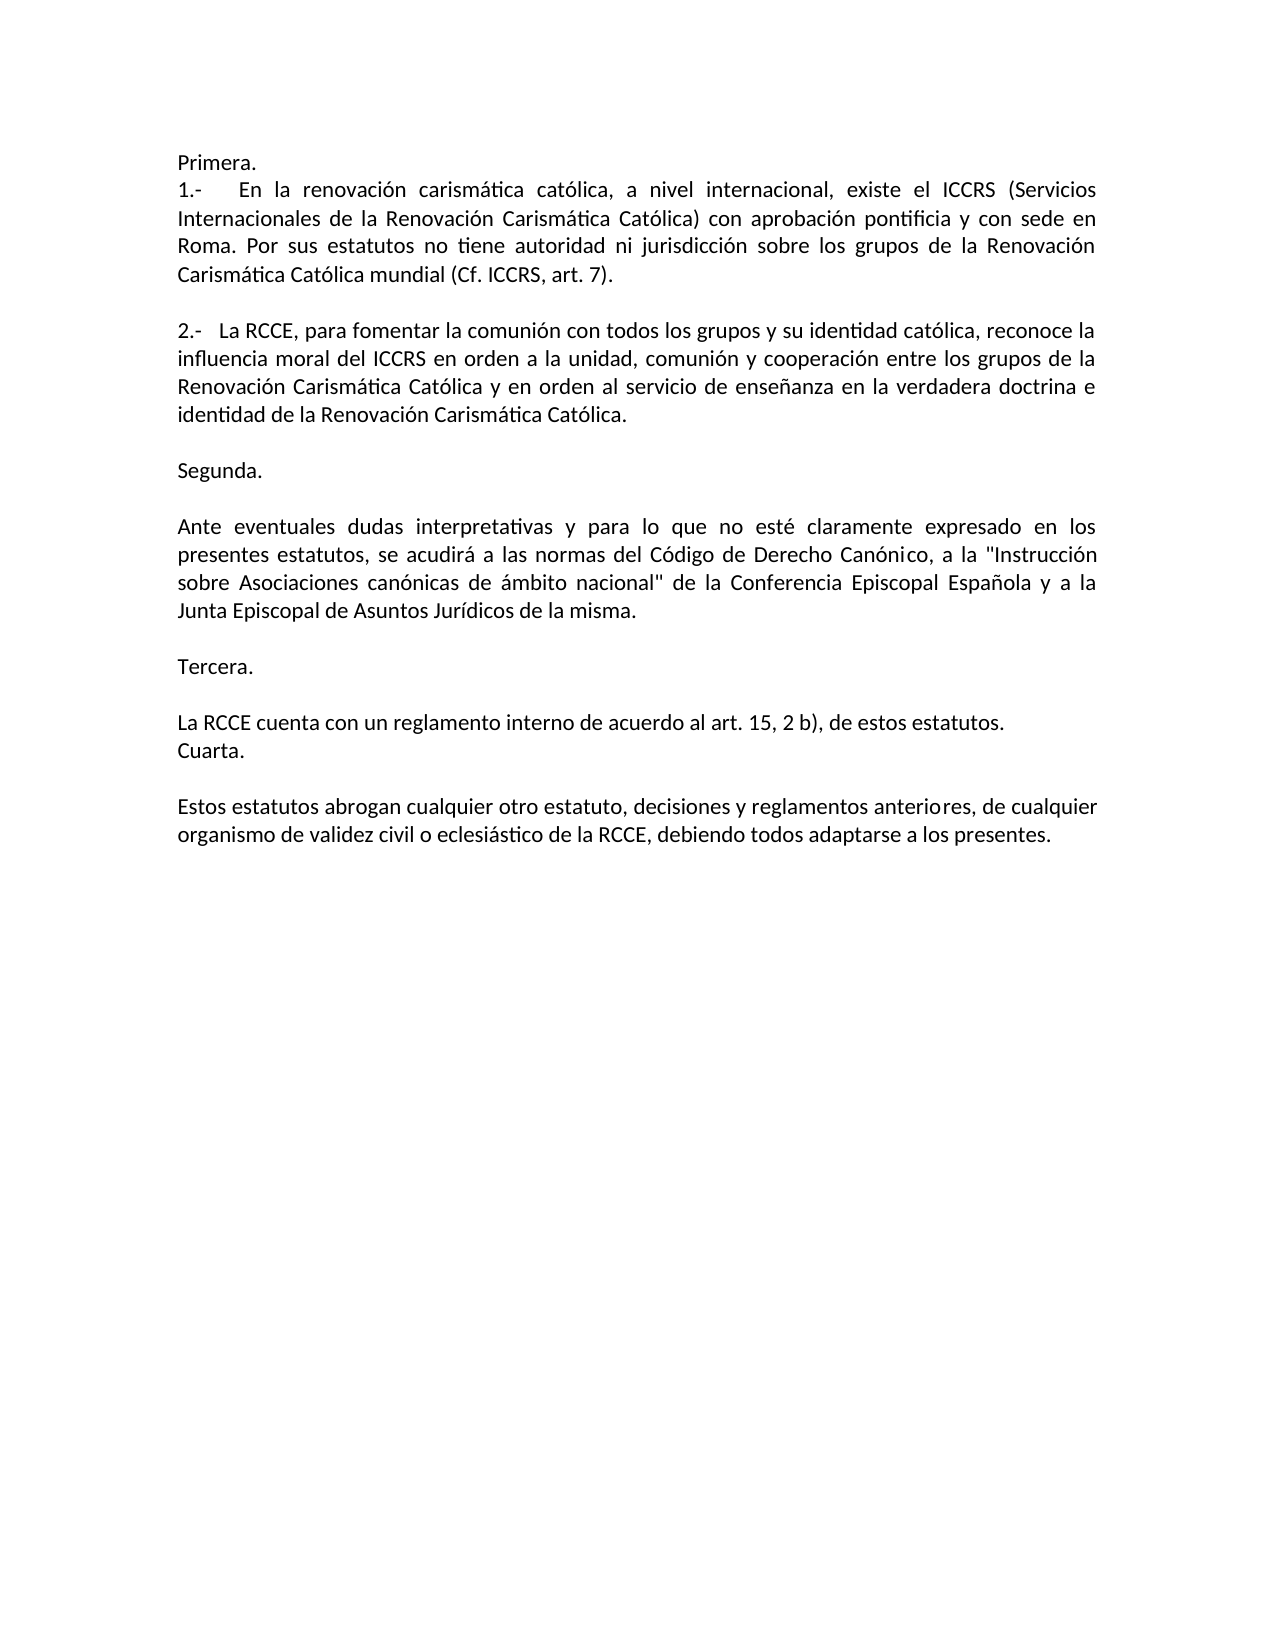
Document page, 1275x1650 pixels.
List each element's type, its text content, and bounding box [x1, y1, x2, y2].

text Ante eventuales dudas interpretativas y para lo que no esté claramente expresado en los presentes estatutos, se acudirá a las normas del Código de Derecho Canóni­co, a la "Instrucción sobre Asociaciones canónicas de ámbito nacional" de la Conferencia Episcopal Española y a la Junta Episcopal de Asuntos Jurídicos de la misma. [177, 512, 1098, 624]
text 1.- En la renovación carismática católica, a nivel internacional, existe el ICCRS (Servicios Internacionales de la Renovación Carismática Católica) con aprobación pontificia y con sede en Roma. Por sus estatutos no tiene autoridad ni jurisdicción sobre los grupos de la Renovación Carismática Católica mundial (Cf. ICCRS, art. 7). [177, 176, 1098, 288]
text Cuarta.­ [177, 736, 1098, 764]
text Tercera.­ [177, 652, 1098, 680]
text La RCCE cuenta con un reglamento interno de acuerdo al art. 15, 2 b), de estos estatutos. [177, 708, 1098, 736]
text 2.- La RCCE, para fomentar la comunión con todos los grupos y su identidad católica, reconoce la influencia moral del ICCRS en orden a la unidad, comunión y cooperación entre los grupos de la Renovación Carismática Católica y en orden al servicio de enseñanza en la verdadera doctrina e identidad de la Renovación Carismática Católica. [177, 316, 1098, 428]
text Primera.­ [177, 148, 1098, 176]
text Estos estatutos abrogan cualquier otro estatuto, decisiones y reglamentos anterio­res, de cualquier organismo de validez civil o eclesiástico de la RCCE, debiendo todos adaptarse a los presentes. [177, 792, 1098, 848]
text Segunda.­ [177, 456, 1098, 484]
